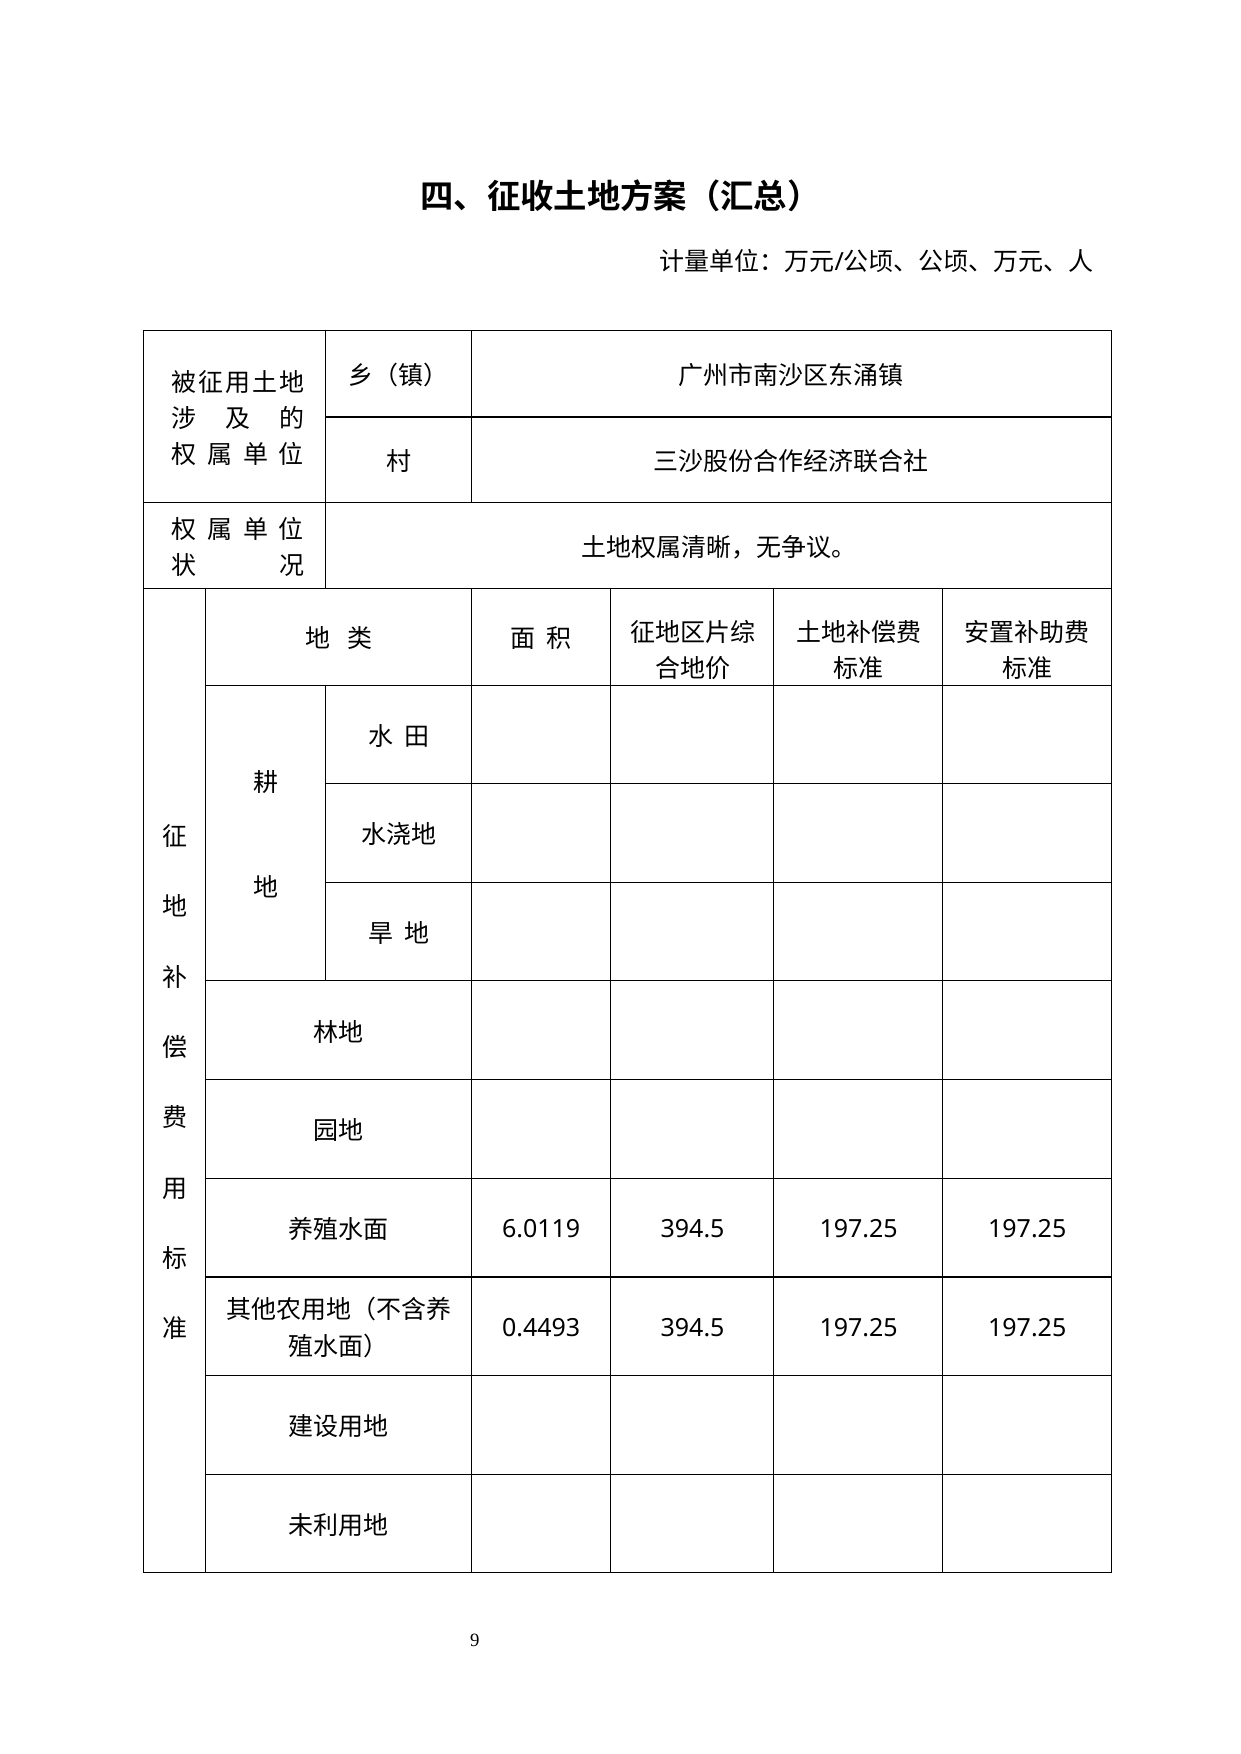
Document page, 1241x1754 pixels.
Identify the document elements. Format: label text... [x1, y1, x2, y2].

table_cell 征地区片综合地价 [611, 589, 773, 684]
table_cell [472, 883, 610, 980]
table_cell [943, 981, 1111, 1079]
table_cell 征 地 补 偿 费 用 标 准 [144, 589, 205, 1572]
table_cell 建设用地 [206, 1376, 471, 1474]
table_cell 土地权属清晰，无争议。 [326, 503, 1111, 588]
table_cell 三沙股份合作经济联合社 [472, 418, 1111, 502]
table_cell [774, 883, 942, 980]
text 计量单位：万元/公顷、公顷、万元、人 [148, 227, 1093, 292]
table_cell 养殖水面 [206, 1179, 471, 1276]
table_cell [943, 1080, 1111, 1178]
table_cell [472, 1475, 610, 1572]
table_header 广州市南沙区东涌镇 [472, 331, 1111, 416]
table_cell [472, 1080, 610, 1178]
table_cell [774, 686, 942, 783]
table_cell [943, 1475, 1111, 1572]
table_cell [611, 883, 773, 980]
table_cell 旱 地 [326, 883, 471, 980]
table_cell 394.5 [611, 1278, 773, 1375]
table_cell 197.25 [774, 1278, 942, 1375]
table_cell 197.25 [943, 1179, 1111, 1276]
table_cell [943, 883, 1111, 980]
table_cell 面 积 [472, 589, 610, 684]
table_cell [943, 784, 1111, 882]
table_cell [774, 1475, 942, 1572]
table_cell [611, 1475, 773, 1572]
table_cell 权属单位 状况 [144, 503, 325, 588]
table_cell [774, 784, 942, 882]
table_cell 地 类 [206, 589, 471, 684]
table_cell 村 [326, 418, 471, 502]
table_cell 水 田 [326, 686, 471, 783]
table_cell [943, 686, 1111, 783]
table_cell [611, 686, 773, 783]
table_cell 6.0119 [472, 1179, 610, 1276]
table_cell 197.25 [774, 1179, 942, 1276]
table_cell [472, 784, 610, 882]
table_header 被征用土地 涉及的 权属单位 [144, 331, 325, 502]
table_cell [774, 1080, 942, 1178]
table_cell 安置补助费标准 [943, 589, 1111, 684]
list 征收土地方案（汇总） [148, 162, 1093, 227]
table_cell [472, 981, 610, 1079]
table_header 乡（镇） [326, 331, 471, 416]
table_cell [943, 1376, 1111, 1474]
table_cell [611, 784, 773, 882]
table_cell 394.5 [611, 1179, 773, 1276]
table_cell [611, 1376, 773, 1474]
table_cell [611, 981, 773, 1079]
table_cell [472, 1376, 610, 1474]
table_cell 土地补偿费 标准 [774, 589, 942, 684]
table_cell 林地 [206, 981, 471, 1079]
table_cell [611, 1080, 773, 1178]
table_cell [472, 686, 610, 783]
table_cell 197.25 [943, 1278, 1111, 1375]
table_cell 水浇地 [326, 784, 471, 882]
table_cell [774, 1376, 942, 1474]
table_cell 其他农用地（不含养殖水面） [206, 1278, 471, 1375]
table_cell 未利用地 [206, 1475, 471, 1572]
table_cell [774, 981, 942, 1079]
table_cell 园地 [206, 1080, 471, 1178]
table_cell 耕 地 [206, 686, 325, 980]
table_cell 0.4493 [472, 1278, 610, 1375]
